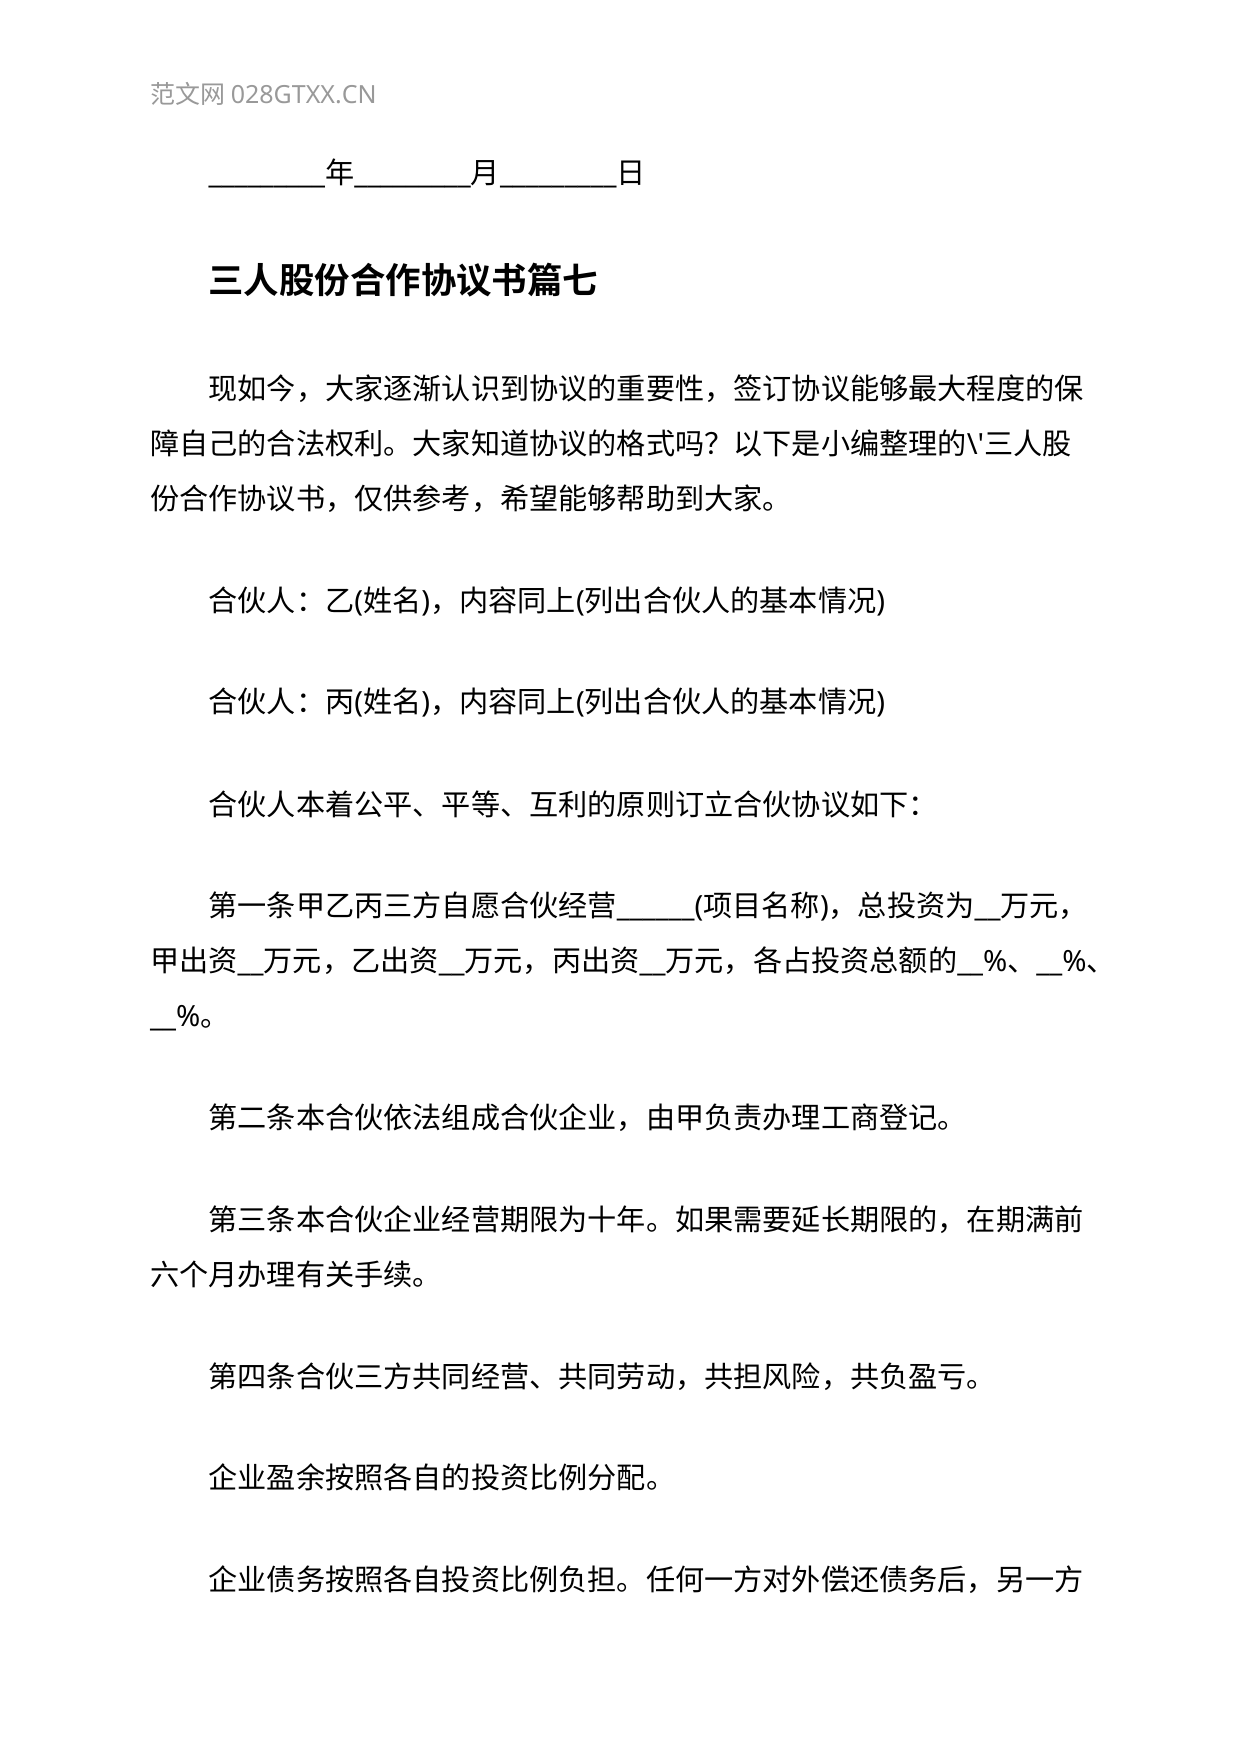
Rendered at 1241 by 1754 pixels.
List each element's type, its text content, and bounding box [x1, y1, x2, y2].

text 合伙人：丙(姓名)，内容同上(列出合伙人的基本情况) [150, 679, 1090, 721]
text 第三条本合伙企业经营期限为十年。如果需要延长期限的，在期满前六个月办理有关手续。 [150, 1197, 1090, 1294]
text _________年_________月_________日 [150, 150, 1090, 192]
text 第四条合伙三方共同经营、共同劳动，共担风险，共负盈亏。 [150, 1353, 1090, 1396]
text 企业盈余按照各自的投资比例分配。 [150, 1455, 1090, 1497]
text 三人股份合作协议书篇七 [150, 252, 1090, 303]
text 现如今，大家逐渐认识到协议的重要性，签订协议能够最大程度的保障自己的合法权利。大家知道协议的格式吗？以下是小编整理的\'三人股份合作协议书，仅供参考，希望能够帮助到大家。 [150, 365, 1090, 518]
text 合伙人：乙(姓名)，内容同上(列出合伙人的基本情况) [150, 577, 1090, 619]
text 合伙人本着公平、平等、互利的原则订立合伙协议如下： [150, 781, 1090, 823]
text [150, 1557, 1090, 1599]
text 第一条甲乙丙三方自愿合伙经营______(项目名称)，总投资为__万元，甲出资__万元，乙出资__万元，丙出资__万元，各占投资总额的__%、__%、__%。 [150, 883, 1090, 1035]
text 第二条本合伙依法组成合伙企业，由甲负责办理工商登记。 [150, 1095, 1090, 1137]
